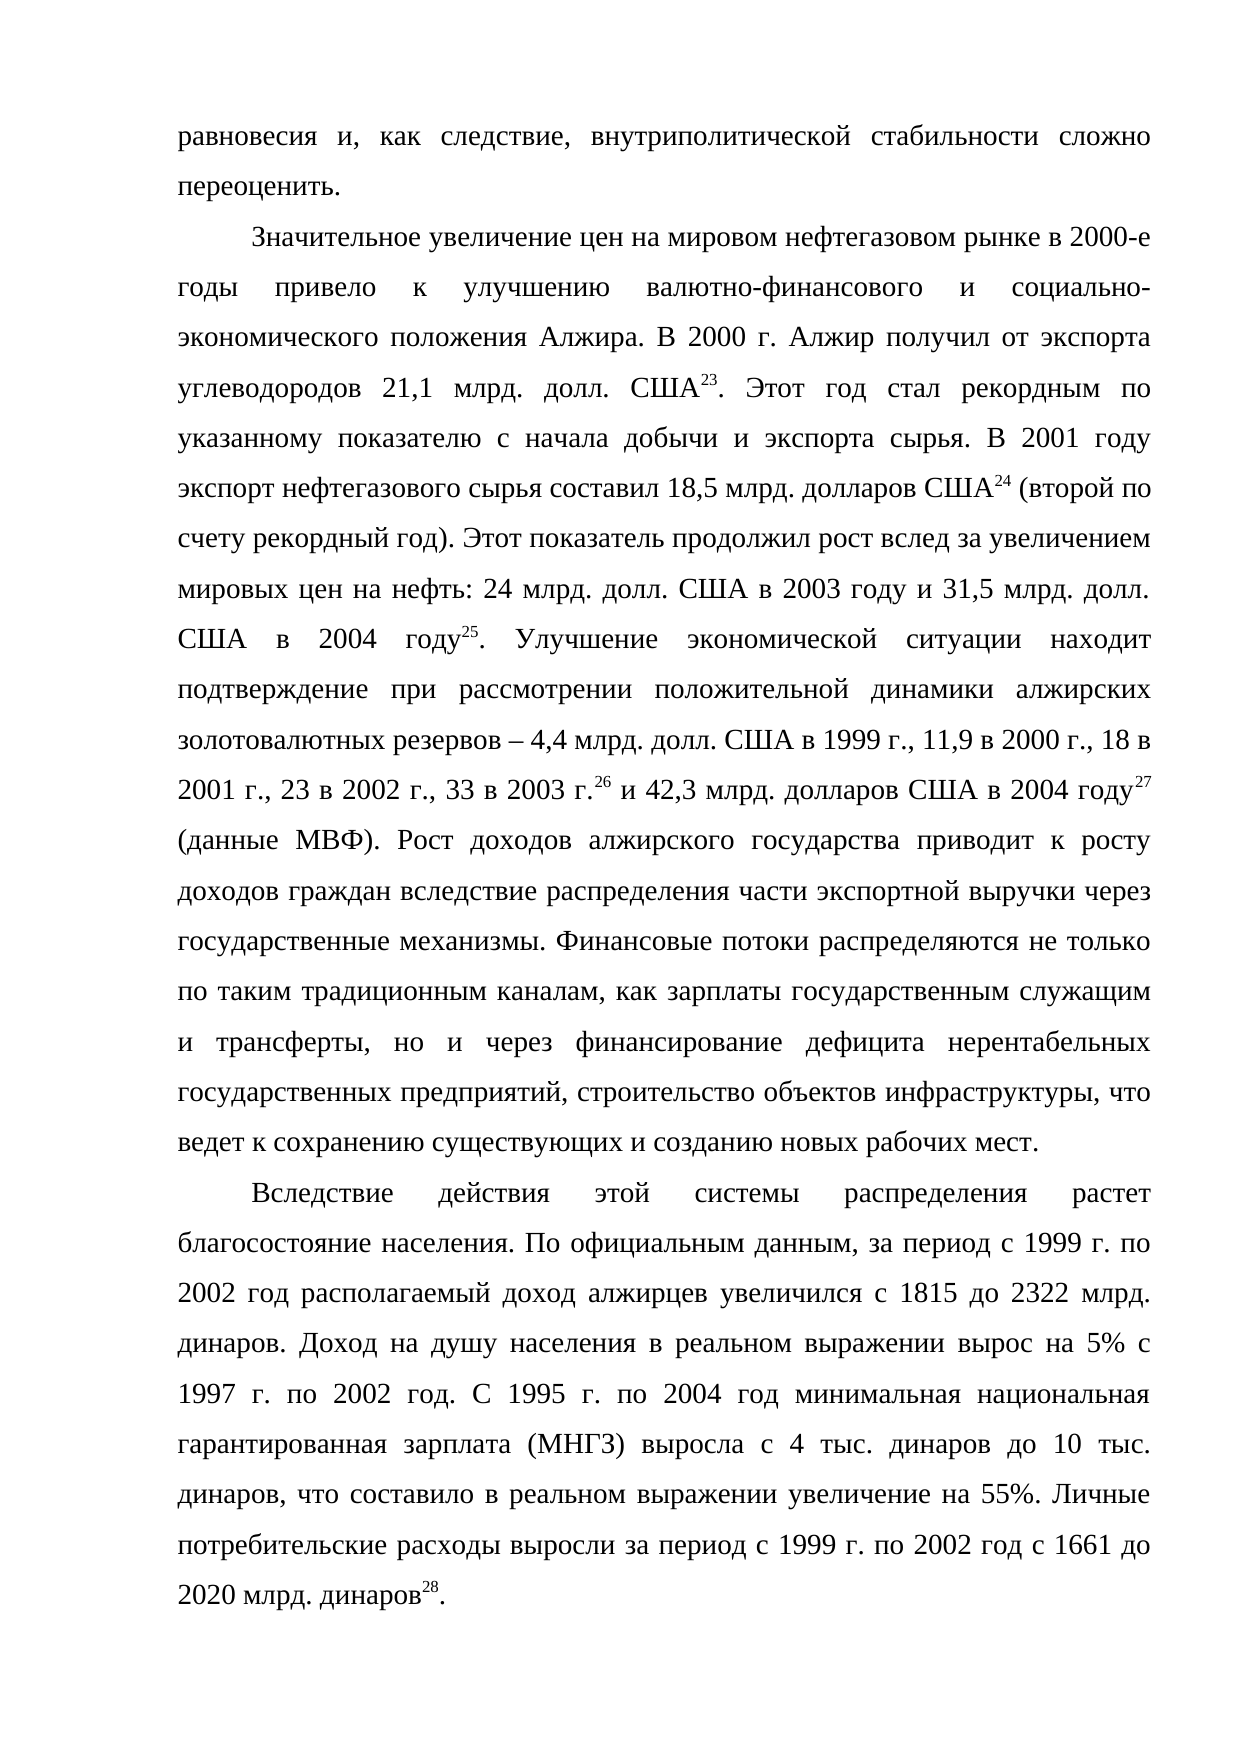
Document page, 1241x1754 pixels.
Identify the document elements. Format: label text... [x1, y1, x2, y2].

text Значительное увеличение цен на мировом нефтегазовом рынке в 2000-е годы привело к улучшению валютно-финансового и социально-экономического положения Алжира. В 2000 г. Алжир получил от экспорта углеводородов 21,1 млрд. долл. США23. Этот год стал рекордным по указанному показателю с начала добычи и экспорта сырья. В 2001 году экспорт нефтегазового сырья составил 18,5 млрд. долларов США24 (второй по счету рекордный год). Этот показатель продолжил рост вслед за увеличением мировых цен на нефть: 24 млрд. долл. США в 2003 году и 31,5 млрд. долл. США в 2004 году25. Улучшение экономической ситуации находит подтверждение при рассмотрении положительной динамики алжирских золотовалютных резервов – 4,4 млрд. долл. США в 1999 г., 11,9 в 2000 г., 18 в 2001 г., 23 в 2002 г., 33 в 2003 г.26 и 42,3 млрд. долларов США в 2004 году27 (данные МВФ). Рост доходов алжирского государства приводит к росту доходов граждан вследствие распределения части экспортной выручки через государственные механизмы. Финансовые потоки распределяются не только по таким традиционным каналам, как зарплаты государственным служащим и трансферты, но и через финансирование дефицита нерентабельных государственных предприятий, строительство объектов инфраструктуры, что ведет к сохранению существующих и созданию новых рабочих мест. [177, 219, 1152, 1158]
text Вследствие действия этой системы распределения растет благосостояние населения. По официальным данным, за период с 1999 г. по 2002 год располагаемый доход алжирцев увеличился с 1815 до 2322 млрд. динаров. Доход на душу населения в реальном выражении вырос на 5% с 1997 г. по 2002 год. С 1995 г. по 2004 год минимальная национальная гарантированная зарплата (МНГЗ) выросла с 4 тыс. динаров до 10 тыс. динаров, что составило в реальном выражении увеличение на 55%. Личные потребительские расходы выросли за период с 1999 г. по 2002 год с 1661 до 2020 млрд. динаров28. [177, 1175, 1152, 1611]
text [177, 118, 1152, 202]
